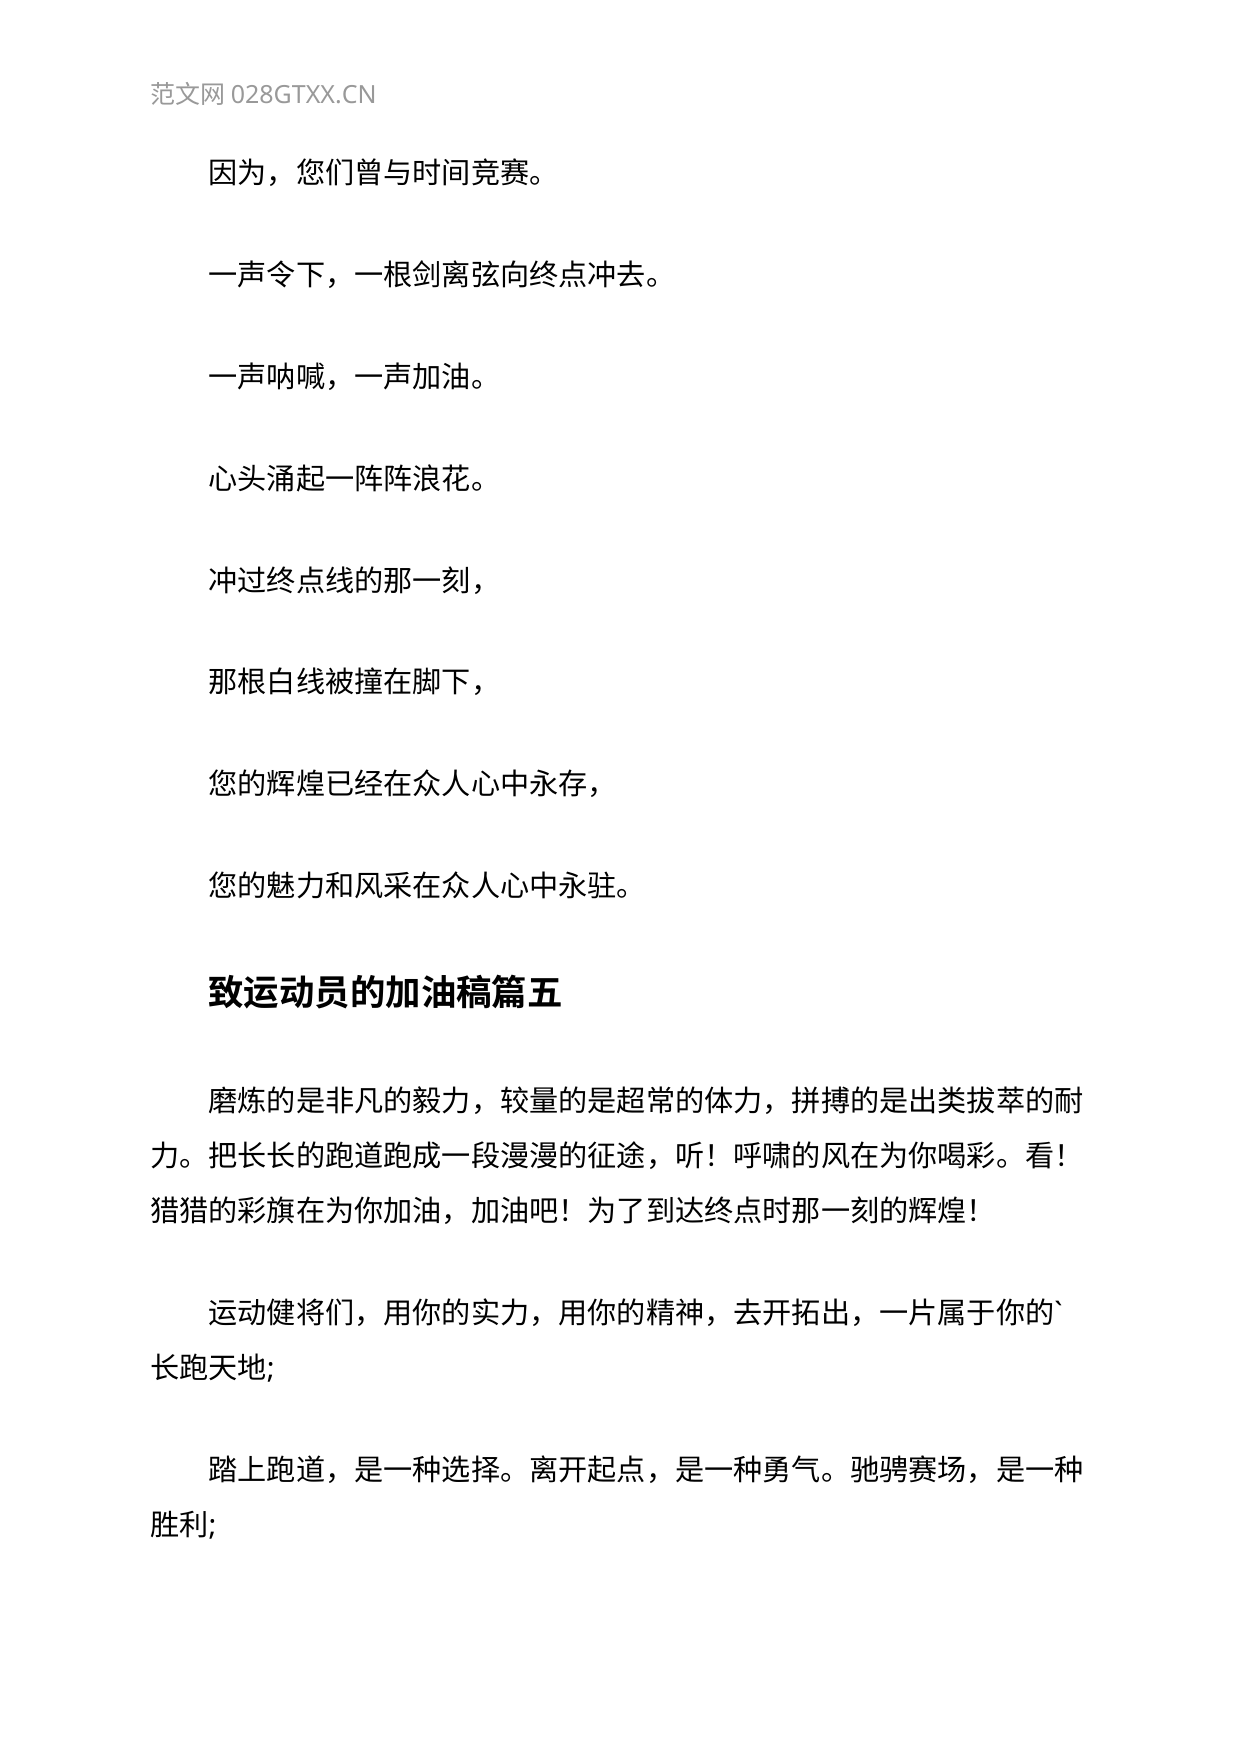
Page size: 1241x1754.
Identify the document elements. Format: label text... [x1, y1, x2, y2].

text 运动健将们，用你的实力，用你的精神，去开拓出，一片属于你的`长跑天地; [150, 1289, 1090, 1387]
text 心头涌起一阵阵浪花。 [150, 455, 1090, 498]
text 那根白线被撞在脚下， [150, 659, 1090, 701]
text 致运动员的加油稿篇五 [150, 964, 1090, 1015]
text 一声呐喊，一声加油。 [150, 353, 1090, 396]
text 磨炼的是非凡的毅力，较量的是超常的体力，拼搏的是出类拔萃的耐力。把长长的跑道跑成一段漫漫的征途，听！呼啸的风在为你喝彩。看！猎猎的彩旗在为你加油，加油吧！为了到达终点时那一刻的辉煌！ [150, 1078, 1090, 1230]
text 您的辉煌已经在众人心中永存， [150, 761, 1090, 803]
text 冲过终点线的那一刻， [150, 557, 1090, 599]
text 一声令下，一根剑离弦向终点冲去。 [150, 252, 1090, 294]
text 您的魅力和风采在众人心中永驻。 [150, 862, 1090, 905]
text 踏上跑道，是一种选择。离开起点，是一种勇气。驰骋赛场，是一种胜利; [150, 1446, 1090, 1543]
text 因为，您们曾与时间竞赛。 [150, 150, 1090, 192]
